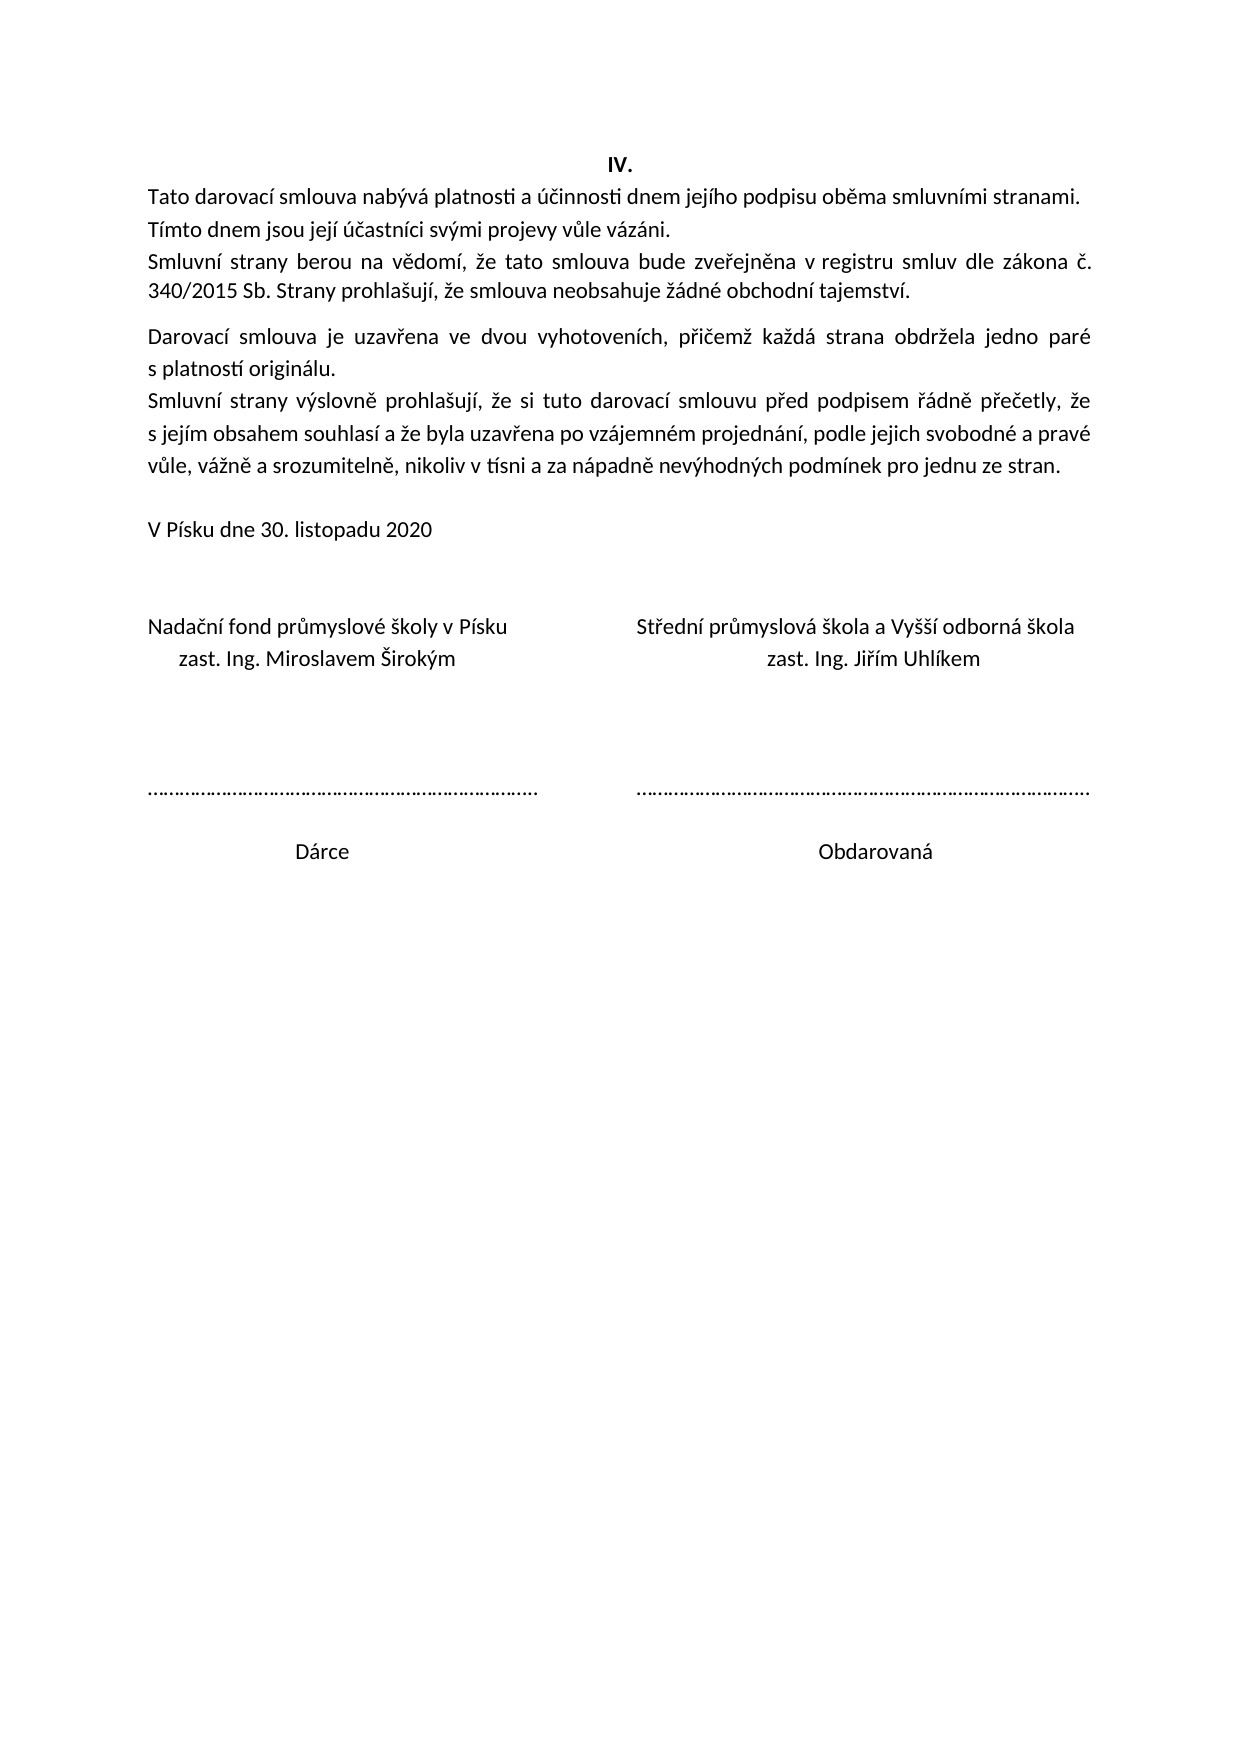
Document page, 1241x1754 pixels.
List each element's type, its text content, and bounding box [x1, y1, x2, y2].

text ……………………………………………………………….. ………………………………………………………………………….. [148, 773, 1092, 801]
text Smluvní strany berou na vědomí, že tato smlouva bude zveřejněna v registru smluv dle zákona č. 340/2015 Sb. Strany prohlašují, že smlouva neobsahuje žádné obchodní tajemství. [148, 247, 1092, 304]
text zast. Ing. Miroslavem Širokým zast. Ing. Jiřím Uhlíkem [148, 644, 1092, 672]
text Dárce Obdarovaná [148, 837, 1092, 865]
text Tato darovací smlouva nabývá platnosti a účinnosti dnem jejího podpisu oběma smluvními stranami. Tímto dnem jsou její účastníci svými projevy vůle vázáni. [148, 182, 1092, 243]
text IV. [148, 150, 1092, 178]
text Smluvní strany výslovně prohlašují, že si tuto darovací smlouvu před podpisem řádně přečetly, že s jejím obsahem souhlasí a že byla uzavřena po vzájemném projednání, podle jejich svobodné a pravé vůle, vážně a srozumitelně, nikoliv v tísni a za nápadně nevýhodných podmínek pro jednu ze stran. [148, 387, 1092, 479]
text V Písku dne 30. listopadu 2020 [148, 515, 1092, 543]
text Darovací smlouva je uzavřena ve dvou vyhotoveních, přičemž každá strana obdržela jedno paré s platností originálu. [148, 322, 1092, 382]
text Nadační fond průmyslové školy v Písku Střední průmyslová škola a Vyšší odborná škola [148, 612, 1092, 640]
